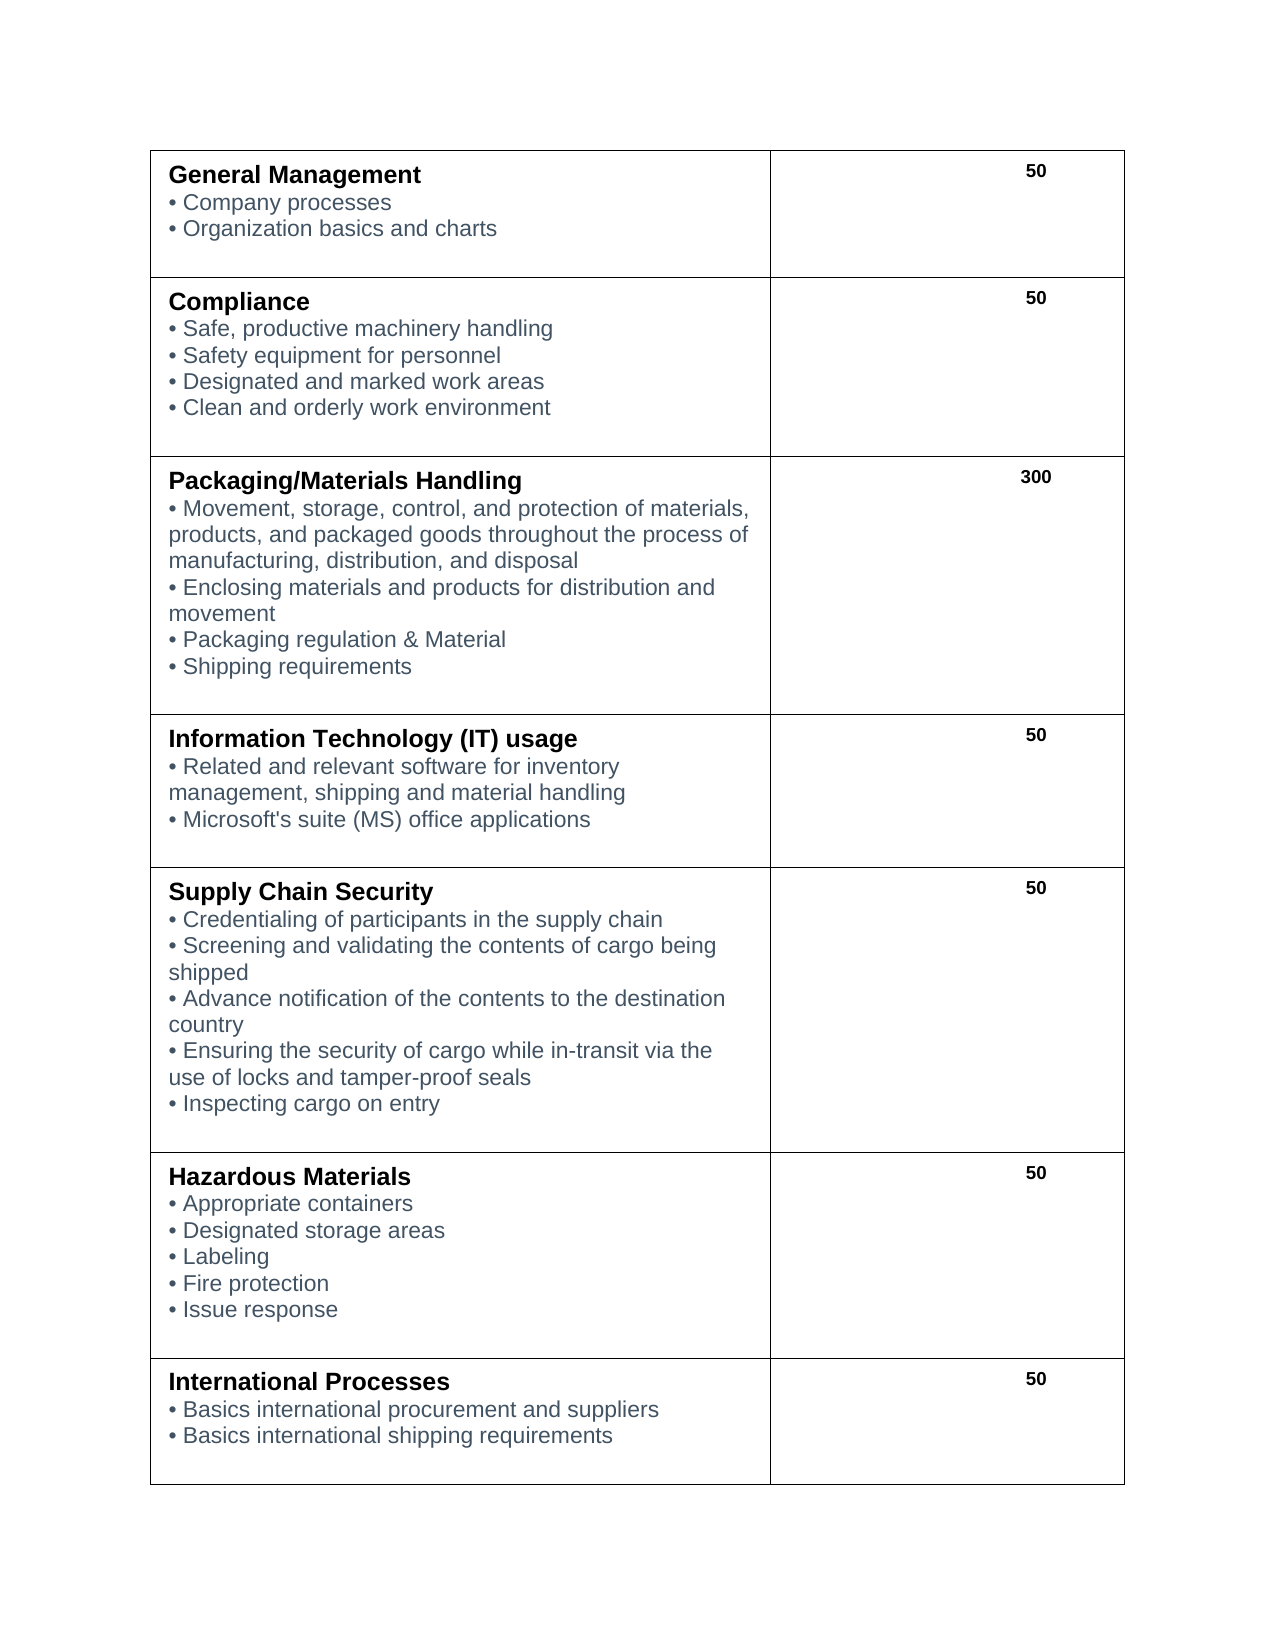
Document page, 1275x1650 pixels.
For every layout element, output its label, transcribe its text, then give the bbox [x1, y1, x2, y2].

table_cell 50 [948, 1359, 1124, 1484]
table_cell [771, 1359, 947, 1484]
table_cell 50 [948, 715, 1124, 867]
table_cell Information Technology (IT) usage • Related and relevant software for inventory management, shipping and material handling • Microsoft's suite (MS) office applications [151, 715, 770, 867]
table_cell 50 [948, 1153, 1124, 1357]
table_cell 50 [948, 868, 1124, 1152]
table_cell International Processes • Basics international procurement and suppliers • Basics international shipping requirements [151, 1359, 770, 1484]
table_cell 300 [948, 457, 1124, 714]
table_cell [771, 868, 947, 1152]
table_cell Supply Chain Security • Credentialing of participants in the supply chain • Screening and validating the contents of cargo being shipped • Advance notification of the contents to the destination country • Ensuring the security of cargo while in-transit via the use of locks and tamper-proof seals • Inspecting cargo on entry [151, 868, 770, 1152]
table_cell Hazardous Materials • Appropriate containers • Designated storage areas • Labeling • Fire protection • Issue response [151, 1153, 770, 1357]
table_cell 50 [948, 151, 1124, 277]
table_cell Compliance • Safe, productive machinery handling • Safety equipment for personnel • Designated and marked work areas • Clean and orderly work environment [151, 278, 770, 456]
table_cell 50 [948, 278, 1124, 456]
table_cell [771, 278, 947, 456]
table_cell [771, 151, 947, 277]
table_cell [771, 715, 947, 867]
table_cell Packaging/Materials Handling • Movement, storage, control, and protection of materials, products, and packaged goods throughout the process of manufacturing, distribution, and disposal • Enclosing materials and products for distribution and movement • Packaging regulation & Material • Shipping requirements [151, 457, 770, 714]
table_cell [771, 457, 947, 714]
table_cell General Management • Company processes • Organization basics and charts [151, 151, 770, 277]
table_cell [771, 1153, 947, 1357]
